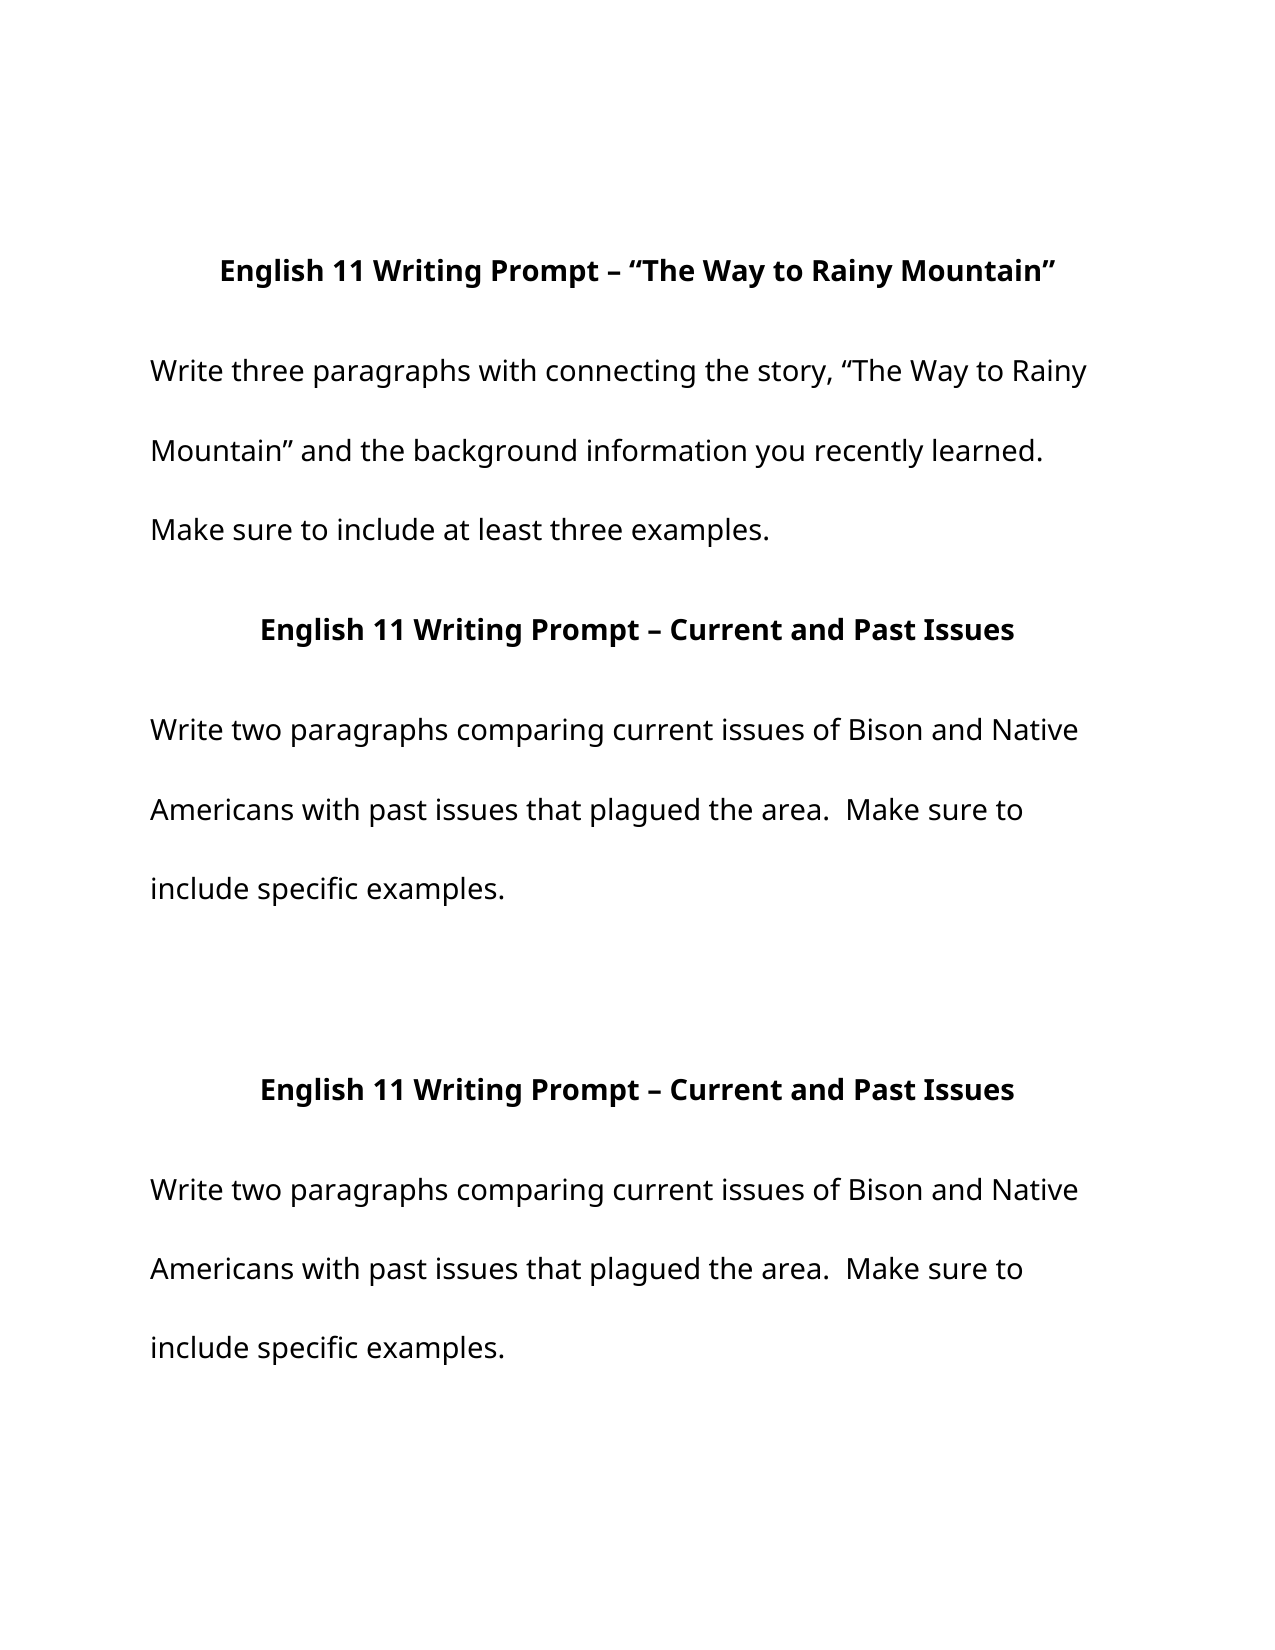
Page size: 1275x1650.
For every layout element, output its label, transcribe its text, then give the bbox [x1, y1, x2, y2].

text English 11 Writing Prompt – Current and Past Issues [150, 1069, 1125, 1108]
text English 11 Writing Prompt – Current and Past Issues [150, 609, 1125, 649]
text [150, 350, 1125, 549]
text English 11 Writing Prompt – “The Way to Rainy Mountain” [150, 250, 1125, 290]
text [150, 1169, 1125, 1367]
